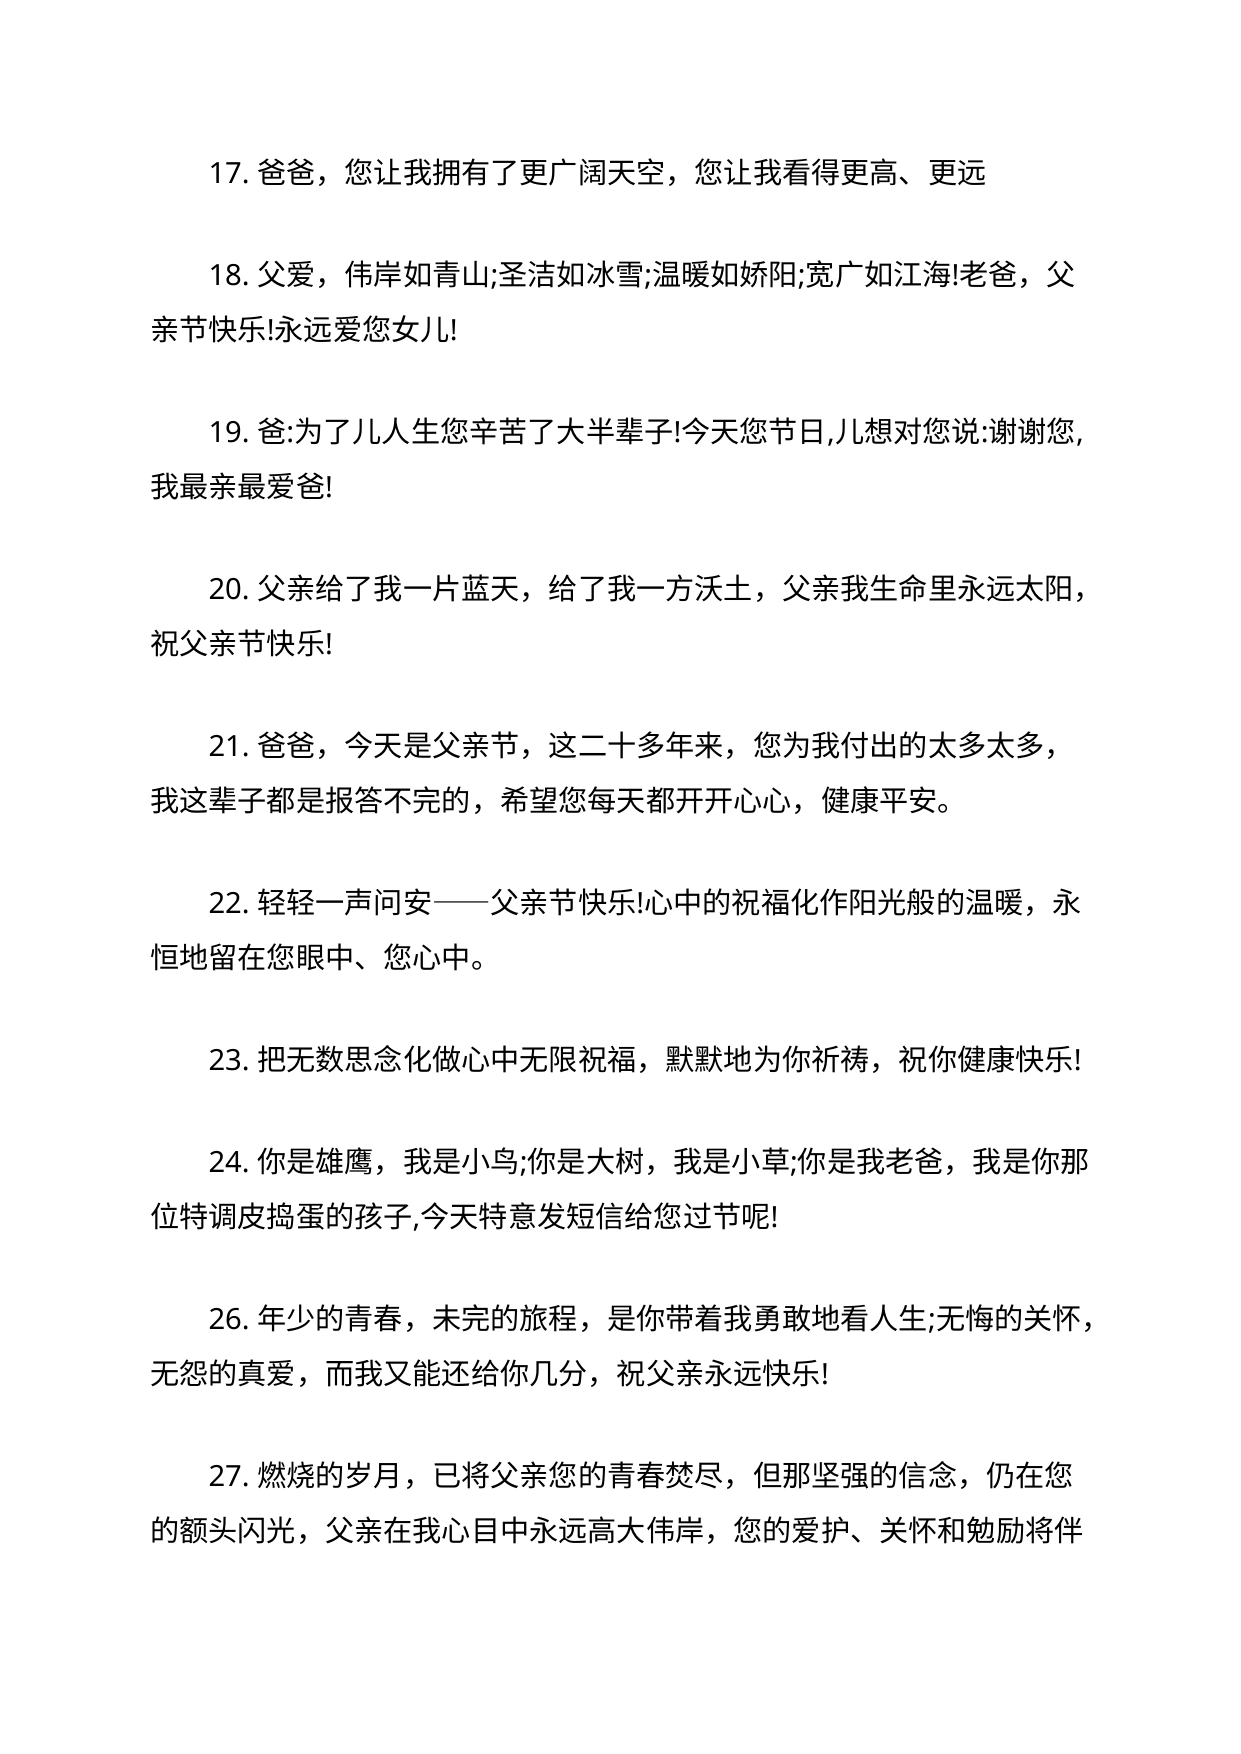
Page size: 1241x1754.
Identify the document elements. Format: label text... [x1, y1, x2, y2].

text 26. 年少的青春，未完的旅程，是你带着我勇敢地看人生;无悔的关怀，无怨的真爱，而我又能还给你几分，祝父亲永远快乐! [150, 1295, 1090, 1393]
text 22. 轻轻一声问安――父亲节快乐!心中的祝福化作阳光般的温暖，永恒地留在您眼中、您心中。 [150, 880, 1090, 977]
text 21. 爸爸，今天是父亲节，这二十多年来，您为我付出的太多太多，我这辈子都是报答不完的，希望您每天都开开心心，健康平安。 [150, 723, 1090, 820]
text 18. 父爱，伟岸如青山;圣洁如冰雪;温暖如娇阳;宽广如江海!老爸，父亲节快乐!永远爱您女儿! [150, 252, 1090, 349]
text 19. 爸:为了儿人生您辛苦了大半辈子!今天您节日,儿想对您说:谢谢您,我最亲最爱爸! [150, 409, 1090, 506]
text 17. 爸爸，您让我拥有了更广阔天空，您让我看得更高、更远 [150, 150, 1090, 192]
text 24. 你是雄鹰，我是小鸟;你是大树，我是小草;你是我老爸，我是你那位特调皮捣蛋的孩子,今天特意发短信给您过节呢! [150, 1138, 1090, 1236]
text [150, 1452, 1090, 1550]
text 20. 父亲给了我一片蓝天，给了我一方沃土，父亲我生命里永远太阳，祝父亲节快乐! [150, 566, 1090, 663]
text 23. 把无数思念化做心中无限祝福，默默地为你祈祷，祝你健康快乐! [150, 1036, 1090, 1079]
